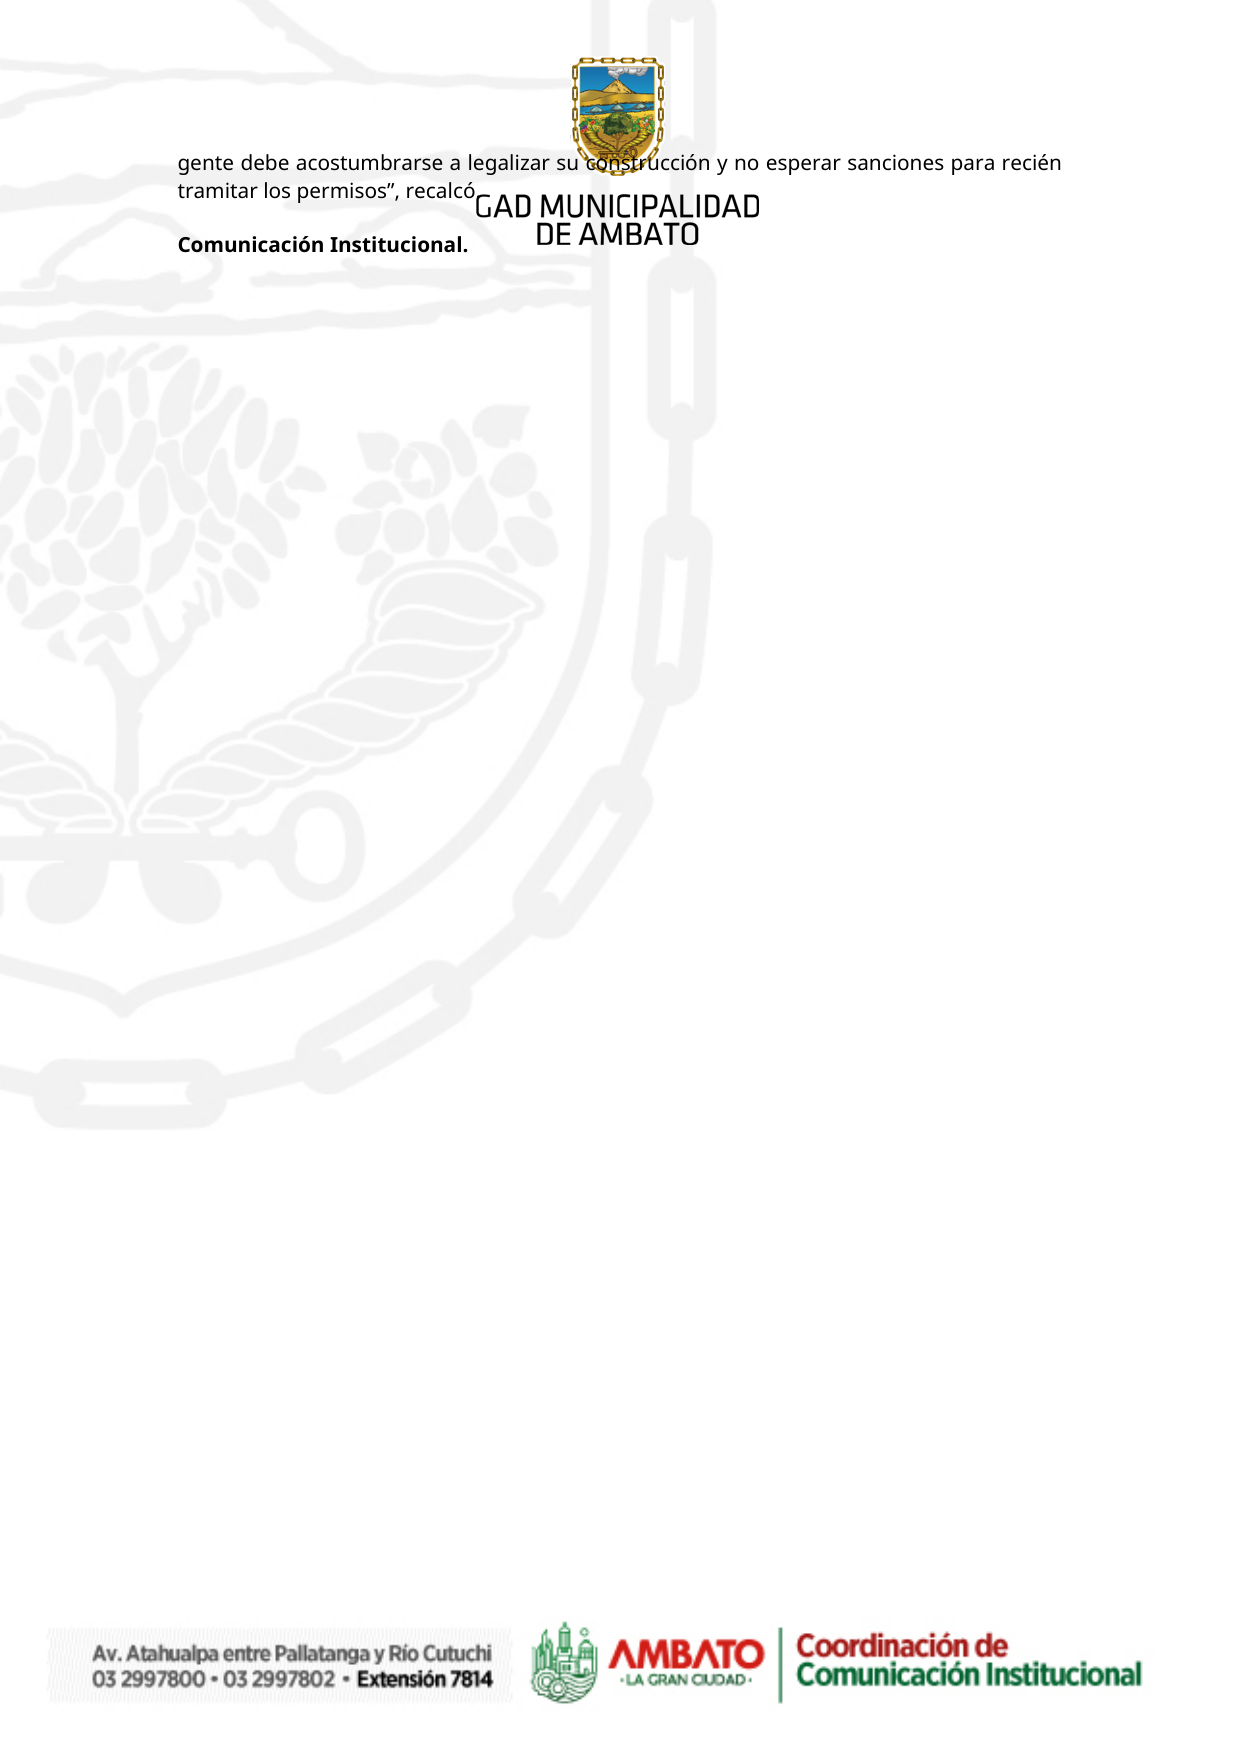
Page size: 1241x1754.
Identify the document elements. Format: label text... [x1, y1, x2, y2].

picture [0, 0, 759, 1149]
picture [45, 1603, 1191, 1725]
text Comunicación Institucional. [177, 230, 1063, 258]
